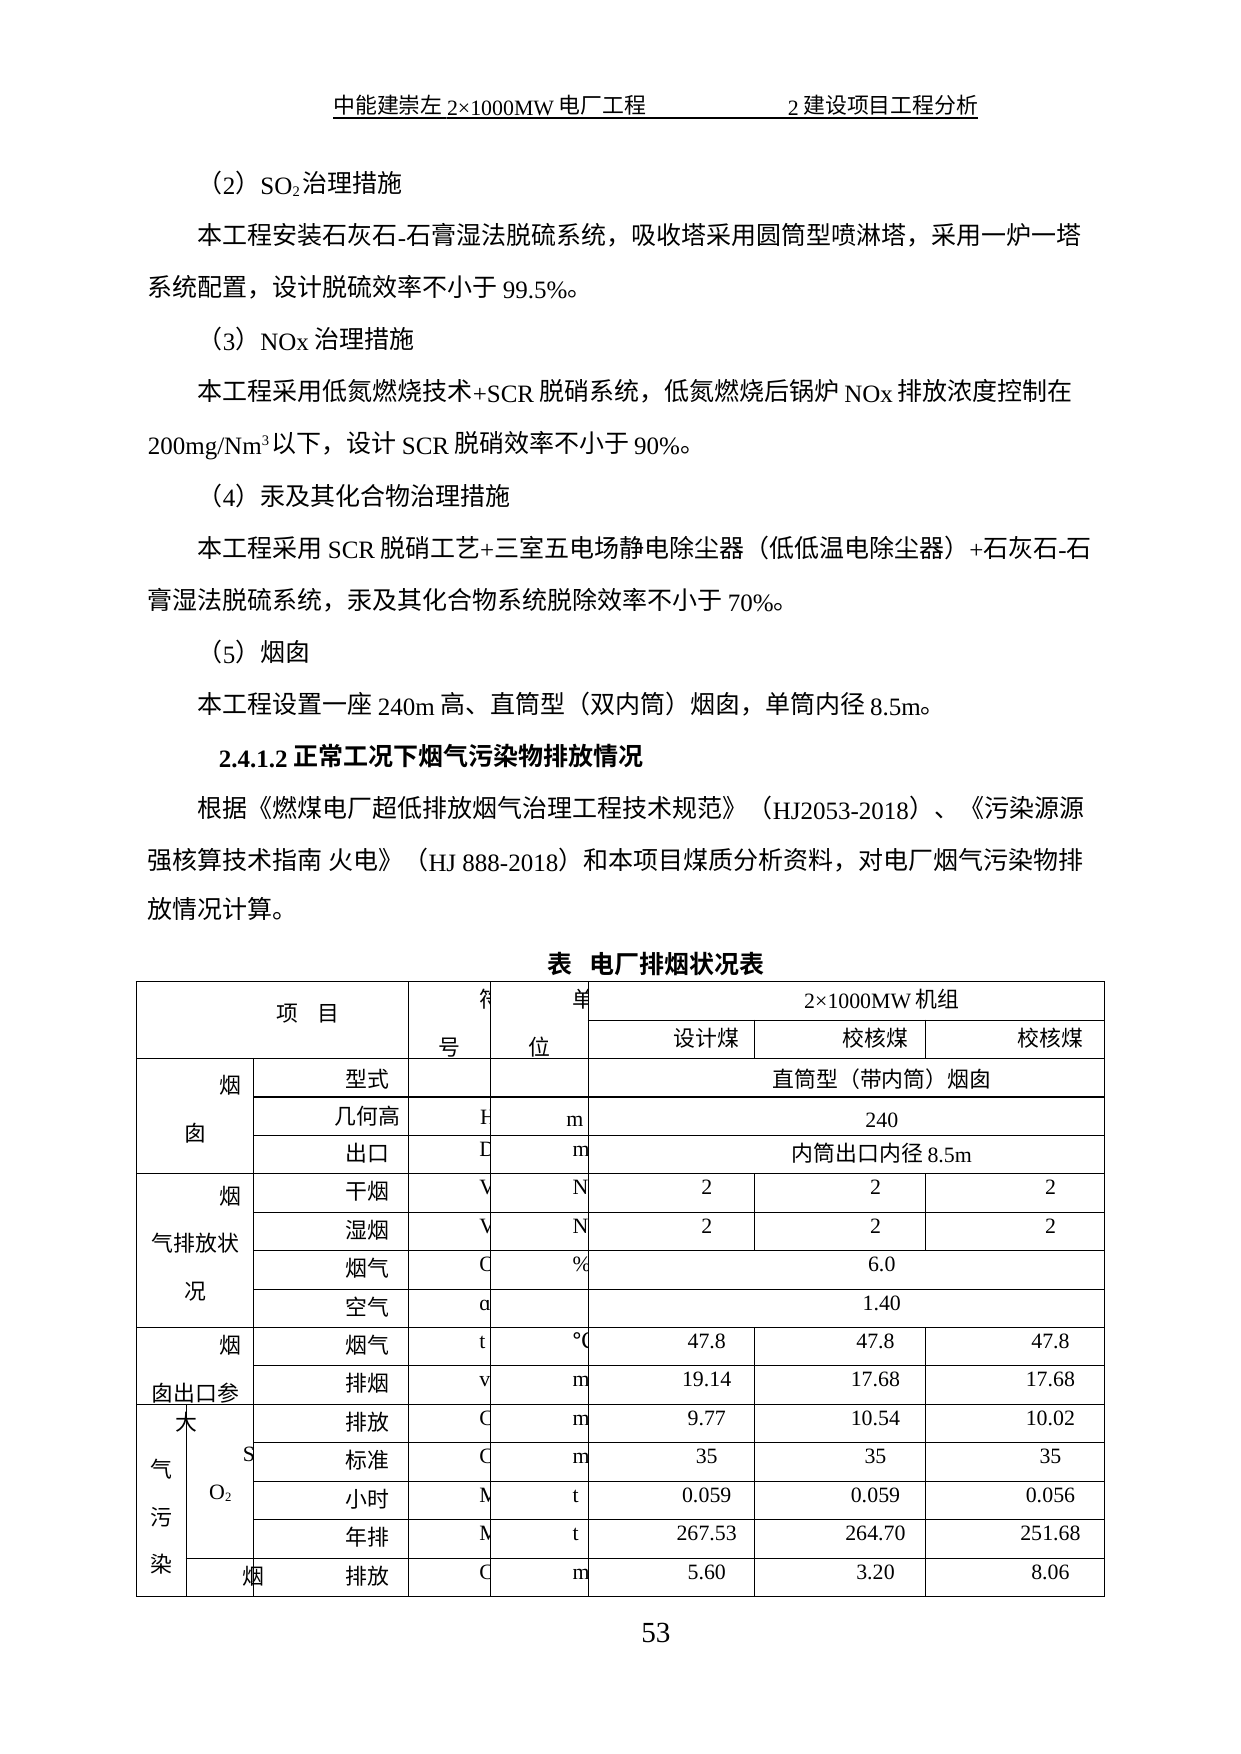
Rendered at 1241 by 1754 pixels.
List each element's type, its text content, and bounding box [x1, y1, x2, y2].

table_cell CA [409, 1559, 490, 1596]
table_cell 烟囱出口参数 [137, 1328, 253, 1404]
table_cell 47.8 [755, 1328, 925, 1365]
text 本工程采用低氮燃烧技术+SCR脱硝系统，低氮燃烧后锅炉NOx排放浓度控制在200mg/Nm3以下，设计SCR脱硝效率不小于90%。 [148, 356, 1092, 460]
table_cell 内筒出口内径8.5m [589, 1136, 1104, 1173]
table_cell 0.056 [926, 1482, 1104, 1519]
table_cell mg/Nm3 [491, 1443, 588, 1481]
table_cell [491, 1059, 588, 1096]
table_cell m [491, 1136, 588, 1173]
table_cell t/h [491, 1482, 588, 1519]
table_cell 烟尘 [187, 1559, 253, 1596]
table_cell 2×3041159.32 [589, 1174, 754, 1212]
table_cell 35 [589, 1443, 754, 1481]
table_cell m [491, 1098, 588, 1135]
table_cell 直筒型（带内筒）烟囱 [589, 1059, 1104, 1096]
table_cell 2×2791100.80 [755, 1174, 925, 1212]
table_cell 35 [755, 1443, 925, 1481]
table_cell 47.8 [926, 1328, 1104, 1365]
table_cell 烟囱 [137, 1059, 253, 1173]
table_cell 几何高度 [254, 1098, 408, 1135]
table_header 单位 [491, 982, 588, 1058]
table_cell 264.70 [755, 1520, 925, 1558]
table_cell 19.14 [589, 1366, 754, 1404]
table_cell m/s [491, 1366, 588, 1404]
table_cell 17.68 [926, 1366, 1104, 1404]
table_cell Vg [409, 1174, 490, 1212]
text 本工程安装石灰石-石膏湿法脱硫系统，吸收塔采用圆筒型喷淋塔，采用一炉一塔系统配置，设计脱硫效率不小于99.5%。 [148, 200, 1092, 304]
table_cell 年排放量 [254, 1520, 408, 1558]
table_cell 排放浓度 [254, 1405, 408, 1442]
table_cell 烟气含氧量 [254, 1251, 408, 1288]
table_cell 6.0 [589, 1251, 1104, 1288]
table_cell 0.059 [589, 1482, 754, 1519]
table_cell 2×2791100.80 [926, 1174, 1104, 1212]
table_cell 设计煤种 [589, 1021, 754, 1058]
table_cell 1.40 [589, 1290, 1104, 1327]
table_cell 2×3066272.33 [755, 1213, 925, 1250]
table_cell 10.54 [755, 1405, 925, 1442]
table_cell % [491, 1251, 588, 1288]
table_header 符号 [409, 982, 490, 1058]
table_cell 大气污染物排放状况 [137, 1405, 186, 1596]
table_cell 17.68 [755, 1366, 925, 1404]
table_header 2×1000MW机组 [589, 982, 1104, 1019]
table_cell ts [409, 1328, 490, 1365]
table_cell 2×3320261.99 [589, 1213, 754, 1250]
table_cell mg/Nm3 [491, 1405, 588, 1442]
table_cell 9.77 [589, 1405, 754, 1442]
table_cell 出口内径 [254, 1136, 408, 1173]
table_cell MSO2 [409, 1520, 490, 1558]
table_cell 干烟气量 [254, 1174, 408, 1212]
table_cell mg/Nm3 [491, 1559, 588, 1596]
table_cell CSO2 [409, 1443, 490, 1481]
table_cell [491, 1290, 588, 1327]
table_cell 湿烟气量 [254, 1213, 408, 1250]
table_cell 校核煤种1 [755, 1021, 925, 1058]
table_cell 2×3066272.33 [926, 1213, 1104, 1250]
table_cell V0 [409, 1213, 490, 1250]
text （5）烟囱 [148, 616, 1092, 668]
table_cell Nm3/h [491, 1213, 588, 1250]
table_cell 240 [589, 1098, 1104, 1135]
table_cell 标准限值 [254, 1443, 408, 1481]
table_cell [409, 1059, 490, 1096]
table_cell Hs [409, 1098, 490, 1135]
text 本工程采用SCR脱硝工艺+三室五电场静电除尘器（低低温电除尘器）+石灰石-石膏湿法脱硫系统，汞及其化合物系统脱除效率不小于70%。 [148, 512, 1092, 616]
table_cell vs [409, 1366, 490, 1404]
table_cell 8.06 [926, 1559, 1104, 1596]
text 表 电厂排烟状况表 [148, 929, 1092, 981]
table_cell SO2 [187, 1405, 253, 1558]
table_cell CSO2 [409, 1405, 490, 1442]
table_cell ɑ [409, 1290, 490, 1327]
text 本工程设置一座240m高、直筒型（双内筒）烟囱，单筒内径8.5m。 [148, 668, 1092, 721]
table_cell 型式 [254, 1059, 408, 1096]
table_header 项 目 [137, 982, 408, 1058]
table_cell 烟气排放状况 [137, 1174, 253, 1327]
table_cell 47.8 [589, 1328, 754, 1365]
table_cell D [409, 1136, 490, 1173]
table_cell 小时排放量 [254, 1482, 408, 1519]
table_cell 5.60 [589, 1559, 754, 1596]
table_cell 校核煤种2 [926, 1021, 1104, 1058]
table_cell 排烟速度 [254, 1366, 408, 1404]
table_cell ℃ [491, 1328, 588, 1365]
table_cell t/a [491, 1520, 588, 1558]
table_cell 10.02 [926, 1405, 1104, 1442]
table_cell 251.68 [926, 1520, 1104, 1558]
table_cell 35 [926, 1443, 1104, 1481]
text 根据《燃煤电厂超低排放烟气治理工程技术规范》（HJ2053-2018）、《污染源源强核算技术指南 火电》（HJ 888-2018）和本项目煤质分析资料，对电厂烟气污染物排放情况计算。 [148, 773, 1092, 929]
table_cell 空气过剩系数 [254, 1290, 408, 1327]
table_cell 排放浓度 [254, 1559, 408, 1596]
table_cell 267.53 [589, 1520, 754, 1558]
table_cell 0.059 [755, 1482, 925, 1519]
table_cell O2 [409, 1251, 490, 1288]
text 2.4.1.2 正常工况下烟气污染物排放情况 [148, 721, 1092, 773]
text （2）SO2治理措施 [148, 148, 1092, 200]
table_cell 3.20 [755, 1559, 925, 1596]
table_cell MSO2 [409, 1482, 490, 1519]
table_cell Nm3/h [491, 1174, 588, 1212]
text （4）汞及其化合物治理措施 [148, 460, 1092, 512]
table_cell 烟气温度 [254, 1328, 408, 1365]
text （3）NOx治理措施 [148, 304, 1092, 356]
